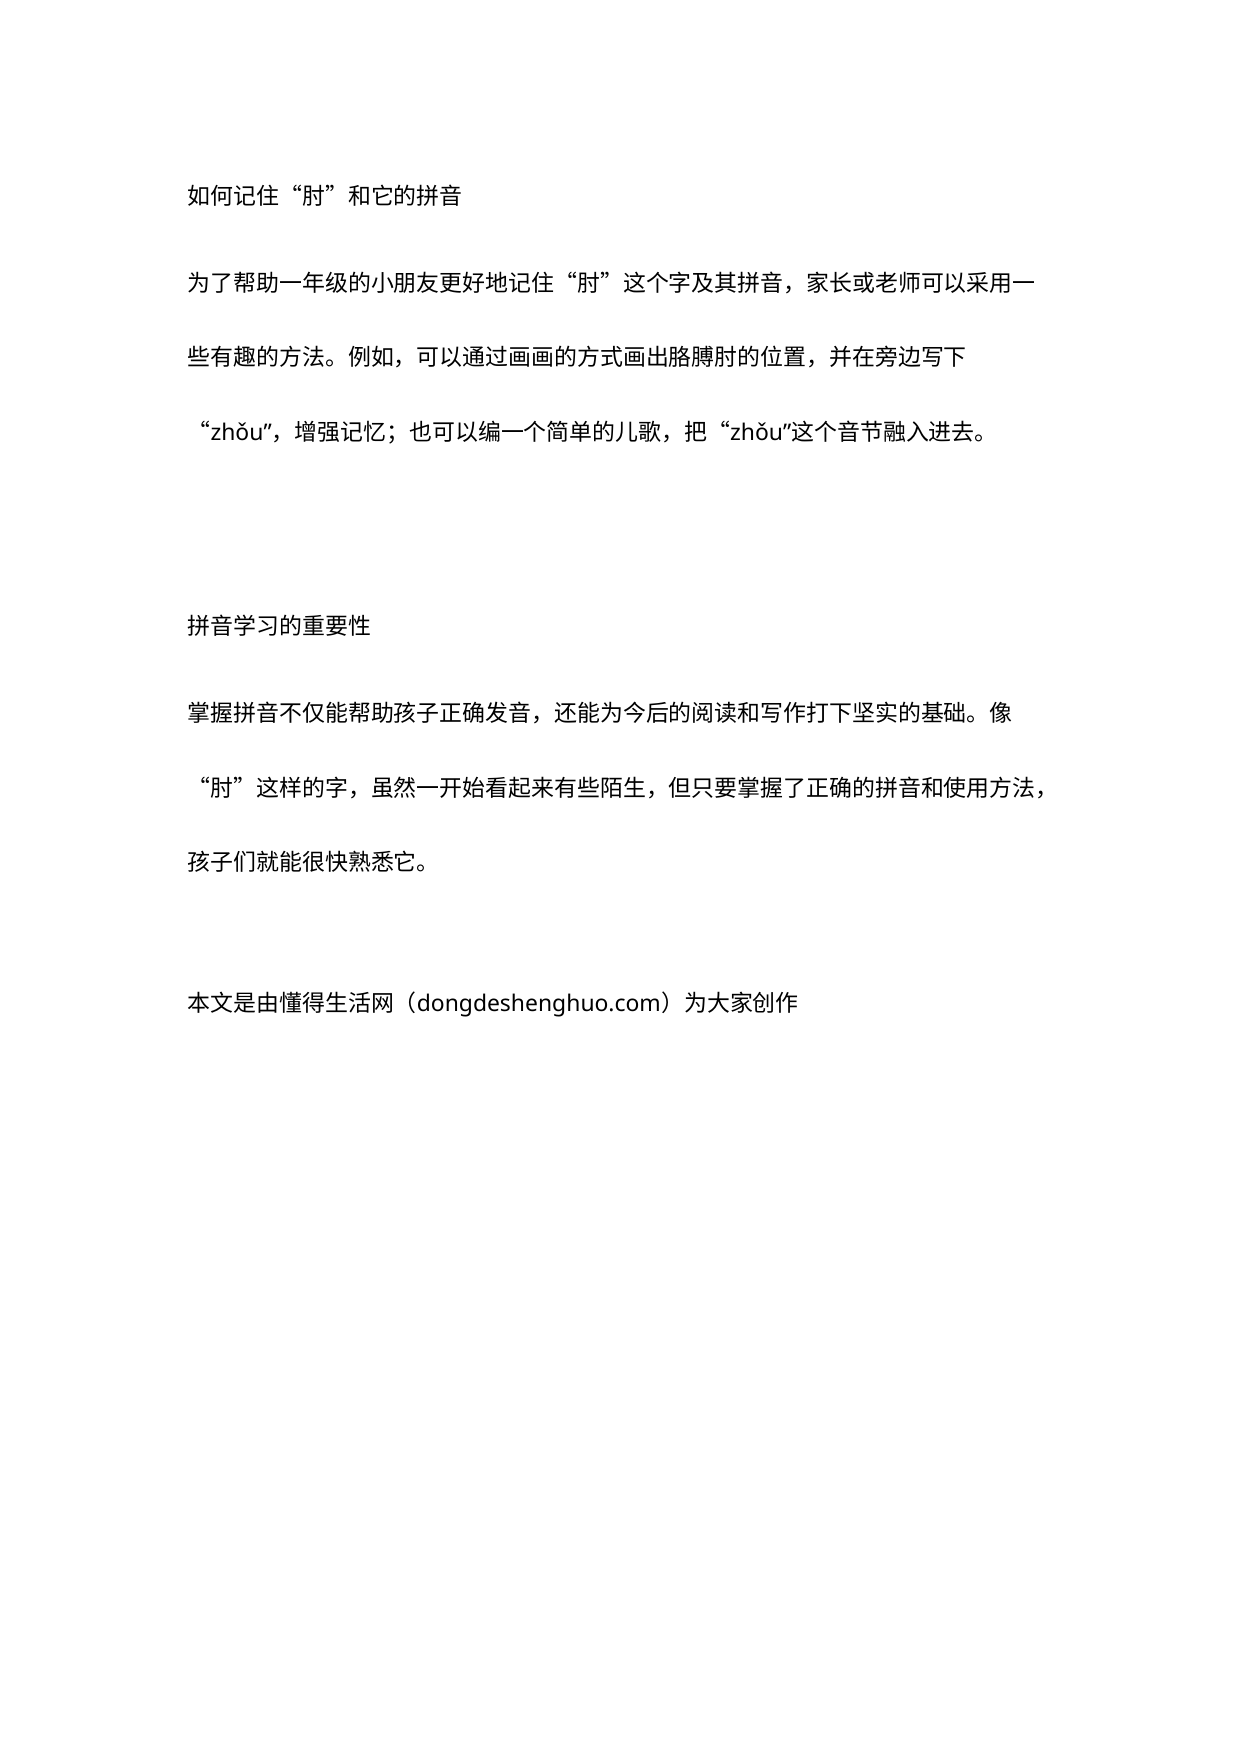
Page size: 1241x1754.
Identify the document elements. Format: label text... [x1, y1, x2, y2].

text 如何记住“肘”和它的拼音 [187, 162, 1053, 227]
text 本文是由懂得生活网（dongdeshenghuo.com）为大家创作 [187, 969, 1053, 1034]
text 掌握拼音不仅能帮助孩子正确发音，还能为今后的阅读和写作打下坚实的基础。像“肘”这样的字，虽然一开始看起来有些陌生，但只要掌握了正确的拼音和使用方法，孩子们就能很快熟悉它。 [187, 679, 1053, 893]
text 拼音学习的重要性 [187, 592, 1053, 657]
text 为了帮助一年级的小朋友更好地记住“肘”这个字及其拼音，家长或老师可以采用一些有趣的方法。例如，可以通过画画的方式画出胳膊肘的位置，并在旁边写下“zhǒu”，增强记忆；也可以编一个简单的儿歌，把“zhǒu”这个音节融入进去。 [187, 248, 1053, 463]
